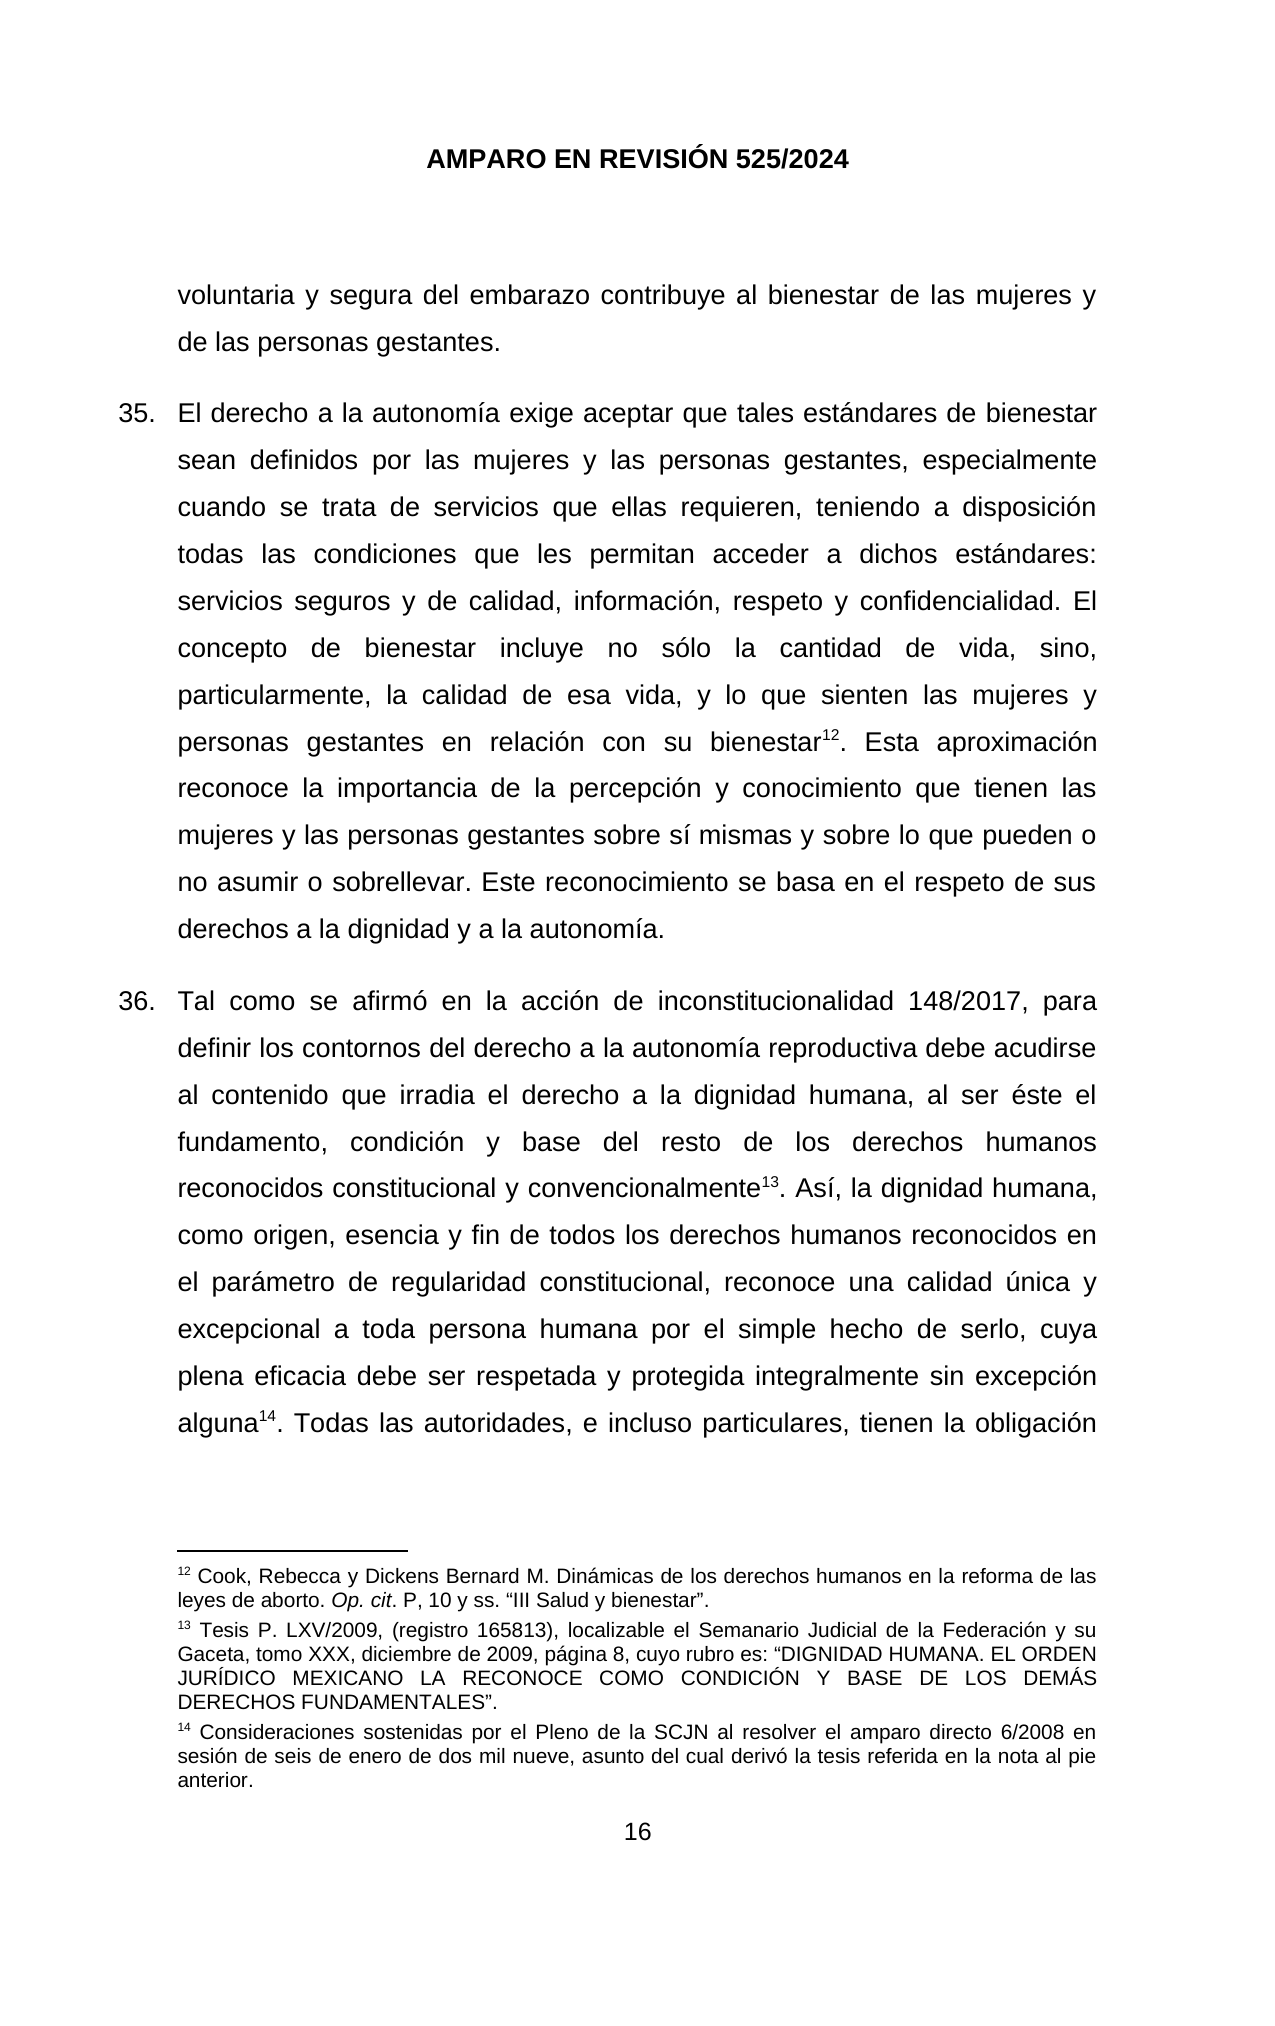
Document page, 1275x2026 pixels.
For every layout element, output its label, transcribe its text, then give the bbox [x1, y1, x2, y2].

list El concepto de proyecto de vida demuestra la importancia de las expectativas que cada persona tiene para su vida de acuerdo con sus condiciones y su contexto, y tiene como fundamento la autodeterminación de cómo cada una quiere vivir su vida. La continuación de un embarazo puede afectar el proyecto de vida de las personas, pues puede trastocar sus expectativas sobre su bienestar futuro. Por esto, acceder a la interrupción voluntaria y segura del embarazo contribuye al bienestar de las mujeres y de las personas gestantes. [118, 279, 1098, 357]
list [118, 985, 1098, 1438]
list El derecho a la autonomía exige aceptar que tales estándares de bienestar sean definidos por las mujeres y las personas gestantes, especialmente cuando se trata de servicios que ellas requieren, teniendo a disposición todas las condiciones que les permitan acceder a dichos estándares: servicios seguros y de calidad, información, respeto y confidencialidad. El concepto de bienestar incluye no sólo la cantidad de vida, sino, particularmente, la calidad de esa vida, y lo que sienten las mujeres y personas gestantes en relación con su bienestar. Esta aproximación reconoce la importancia de la percepción y conocimiento que tienen las mujeres y las personas gestantes sobre sí mismas y sobre lo que pueden o no asumir o sobrellevar. Este reconocimiento se basa en el respeto de sus derechos a la dignidad y a la autonomía. [118, 397, 1098, 944]
